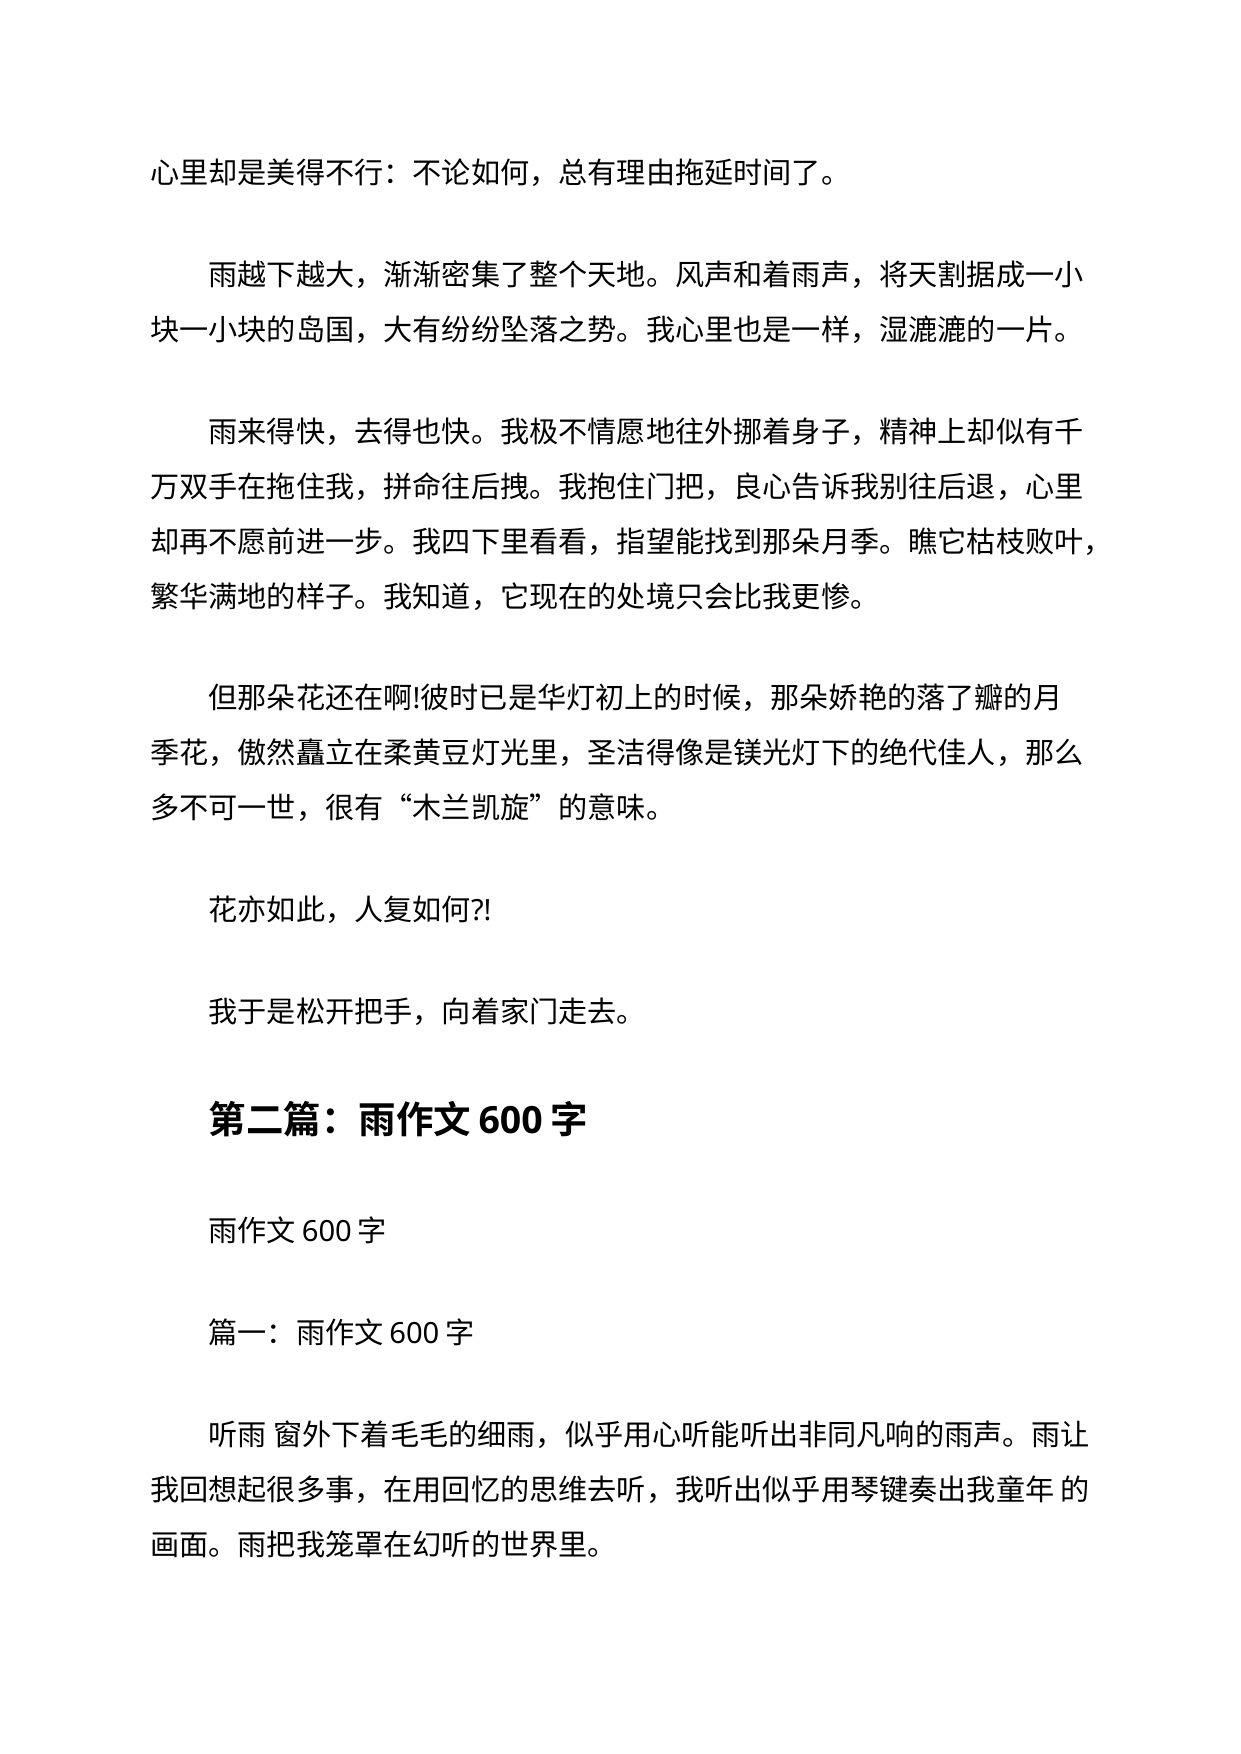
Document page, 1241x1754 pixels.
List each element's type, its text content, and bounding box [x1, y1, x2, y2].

text 雨越下越大，渐渐密集了整个天地。风声和着雨声，将天割据成一小块一小块的岛国，大有纷纷坠落之势。我心里也是一样，湿漉漉的一片。 [150, 252, 1090, 349]
text 雨作文600字 [150, 1208, 1090, 1250]
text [150, 150, 1090, 192]
text 但那朵花还在啊!彼时已是华灯初上的时候，那朵娇艳的落了瓣的月季花，傲然矗立在柔黄豆灯光里，圣洁得像是镁光灯下的绝代佳人，那么多不可一世，很有“木兰凯旋”的意味。 [150, 675, 1090, 827]
text 听雨 窗外下着毛毛的细雨，似乎用心听能听出非同凡响的雨声。雨让我回想起很多事，在用回忆的思维去听，我听出似乎用琴键奏出我童年 的画面。雨把我笼罩在幻听的世界里。 [150, 1412, 1090, 1564]
text 篇一：雨作文600字 [150, 1310, 1090, 1352]
text 我于是松开把手，向着家门走去。 [150, 988, 1090, 1031]
text 花亦如此，人复如何?! [150, 887, 1090, 929]
text 第二篇：雨作文600字 [150, 1090, 1090, 1145]
text 雨来得快，去得也快。我极不情愿地往外挪着身子，精神上却似有千万双手在拖住我，拼命往后拽。我抱住门把，良心告诉我别往后退，心里却再不愿前进一步。我四下里看看，指望能找到那朵月季。瞧它枯枝败叶，繁华满地的样子。我知道，它现在的处境只会比我更惨。 [150, 408, 1090, 615]
